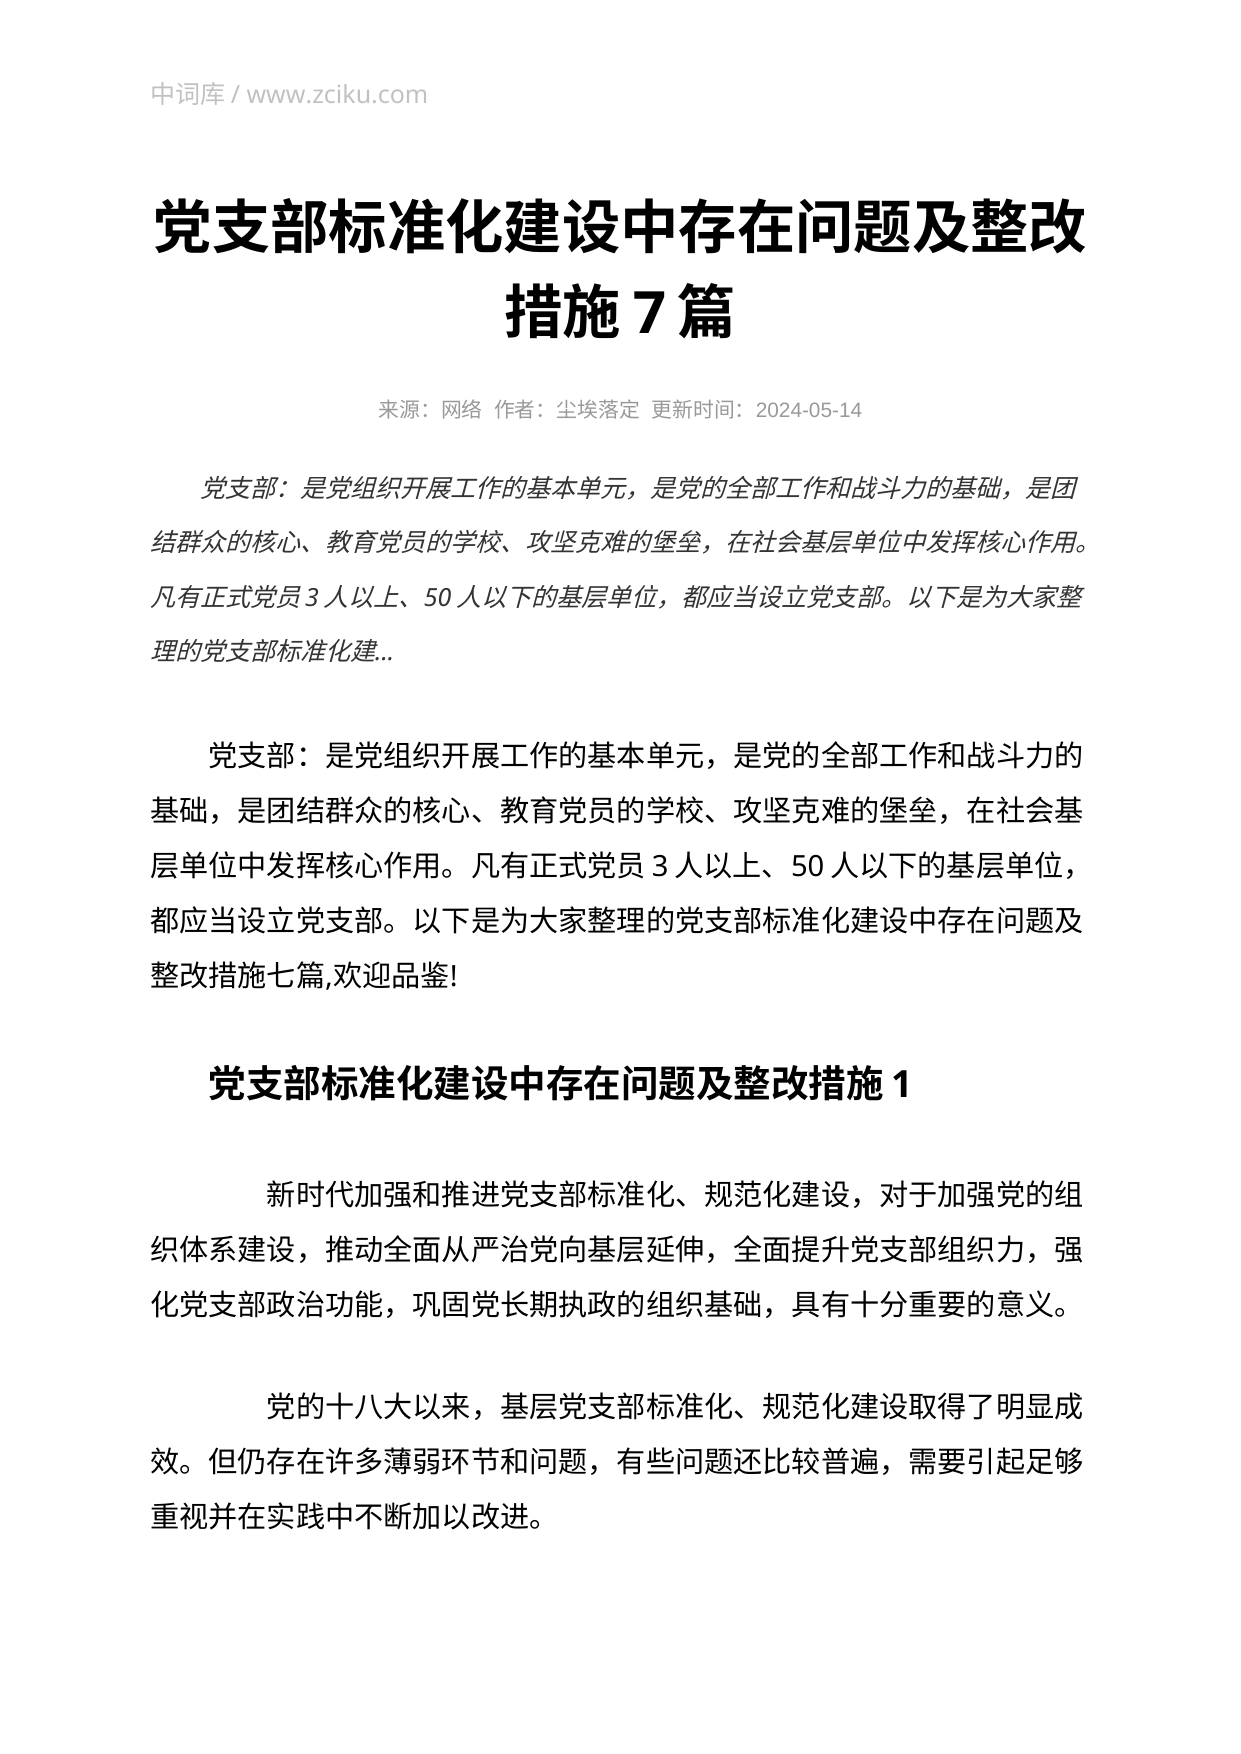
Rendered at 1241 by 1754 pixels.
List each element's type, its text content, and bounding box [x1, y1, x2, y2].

text 党支部：是党组织开展工作的基本单元，是党的全部工作和战斗力的基础，是团结群众的核心、教育党员的学校、攻坚克难的堡垒，在社会基层单位中发挥核心作用。凡有正式党员3人以上、50人以下的基层单位，都应当设立党支部。以下是为大家整理的党支部标准化建设中存在问题及整改措施七篇,欢迎品鉴! [150, 733, 1090, 995]
text 来源：网络 作者：尘埃落定 更新时间：2024-05-14 [150, 397, 1090, 421]
text 党的十八大以来，基层党支部标准化、规范化建设取得了明显成效。但仍存在许多薄弱环节和问题，有些问题还比较普遍，需要引起足够重视并在实践中不断加以改进。 [150, 1383, 1090, 1536]
subtitle 党支部标准化建设中存在问题及整改措施7篇 [150, 181, 1090, 351]
text 新时代加强和推进党支部标准化、规范化建设，对于加强党的组织体系建设，推动全面从严治党向基层延伸，全面提升党支部组织力，强化党支部政治功能，巩固党长期执政的组织基础，具有十分重要的意义。 [150, 1172, 1090, 1324]
text 党支部：是党组织开展工作的基本单元，是党的全部工作和战斗力的基础，是团结群众的核心、教育党员的学校、攻坚克难的堡垒，在社会基层单位中发挥核心作用。凡有正式党员3人以上、50人以下的基层单位，都应当设立党支部。以下是为大家整理的党支部标准化建... [150, 468, 1090, 668]
text 党支部标准化建设中存在问题及整改措施1 [150, 1054, 1090, 1109]
